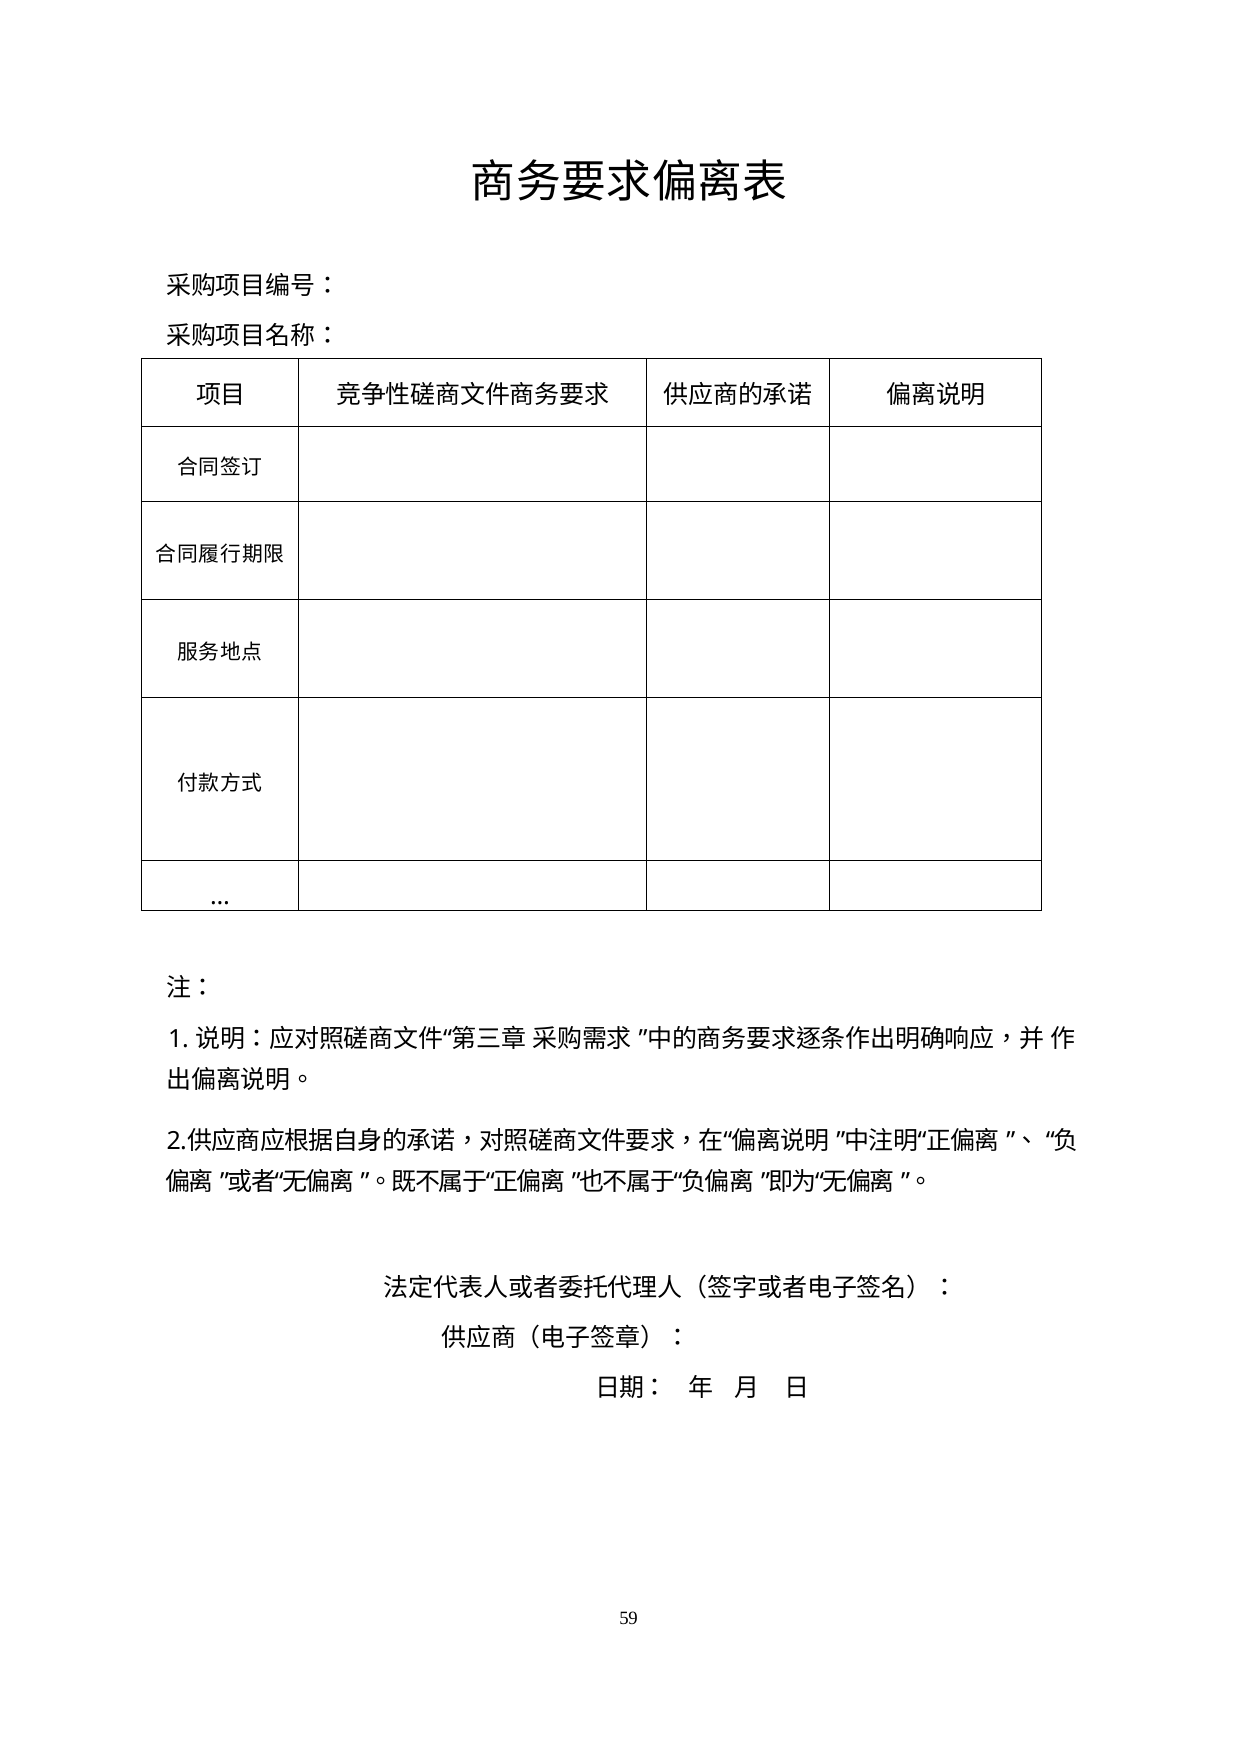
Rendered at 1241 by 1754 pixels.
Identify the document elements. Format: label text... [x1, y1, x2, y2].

text 商务要求偏离表 [471, 152, 1099, 209]
text 1. 说明：应对照磋商文件“第三章 采购需求 ”中的商务要求逐条作出明确响应，并 作出偏离说明。 [166, 1021, 1090, 1096]
table_cell [830, 600, 1041, 697]
text 供应商（电子签章）： [441, 1322, 1099, 1353]
table_cell [830, 861, 1041, 910]
table_cell [299, 502, 646, 599]
text 2.供应商应根据自身的承诺，对照磋商文件要求，在“偏离说明 ”中注明“正偏离 ”、 “负偏离 ”或者“无偏离 ”。既不属于“正偏离 ”也不属于“负偏离 ”即为“无偏离 ”。 [165, 1122, 1099, 1197]
table_header 偏离说明 [830, 359, 1041, 426]
table_cell [830, 698, 1041, 860]
table_cell [647, 698, 829, 860]
table_header 供应商的承诺 [647, 359, 829, 426]
text 采购项目名称： [166, 320, 1099, 351]
table_cell [647, 502, 829, 599]
table_cell [299, 427, 646, 501]
table_header 项目 [142, 359, 298, 426]
table_cell [830, 502, 1041, 599]
table_cell [647, 861, 829, 910]
text 法定代表人或者委托代理人（签字或者电子签名）： [384, 1272, 1099, 1303]
table_cell 服务地点 [142, 600, 298, 697]
table_cell [647, 427, 829, 501]
table_cell [830, 427, 1041, 501]
table_cell [299, 600, 646, 697]
text 采购项目编号： [166, 270, 1099, 301]
table_header 竞争性磋商文件商务要求 [299, 359, 646, 426]
text 注： [166, 971, 1099, 1003]
table_cell 合同签订 [142, 427, 298, 501]
table_cell [647, 600, 829, 697]
text 日期： 年 月 日 [595, 1372, 1099, 1403]
table_cell [299, 861, 646, 910]
table_cell 合同履行期限 [142, 502, 298, 599]
table_cell 付款方式 [142, 698, 298, 860]
table_cell … [142, 861, 298, 910]
table_cell [299, 698, 646, 860]
